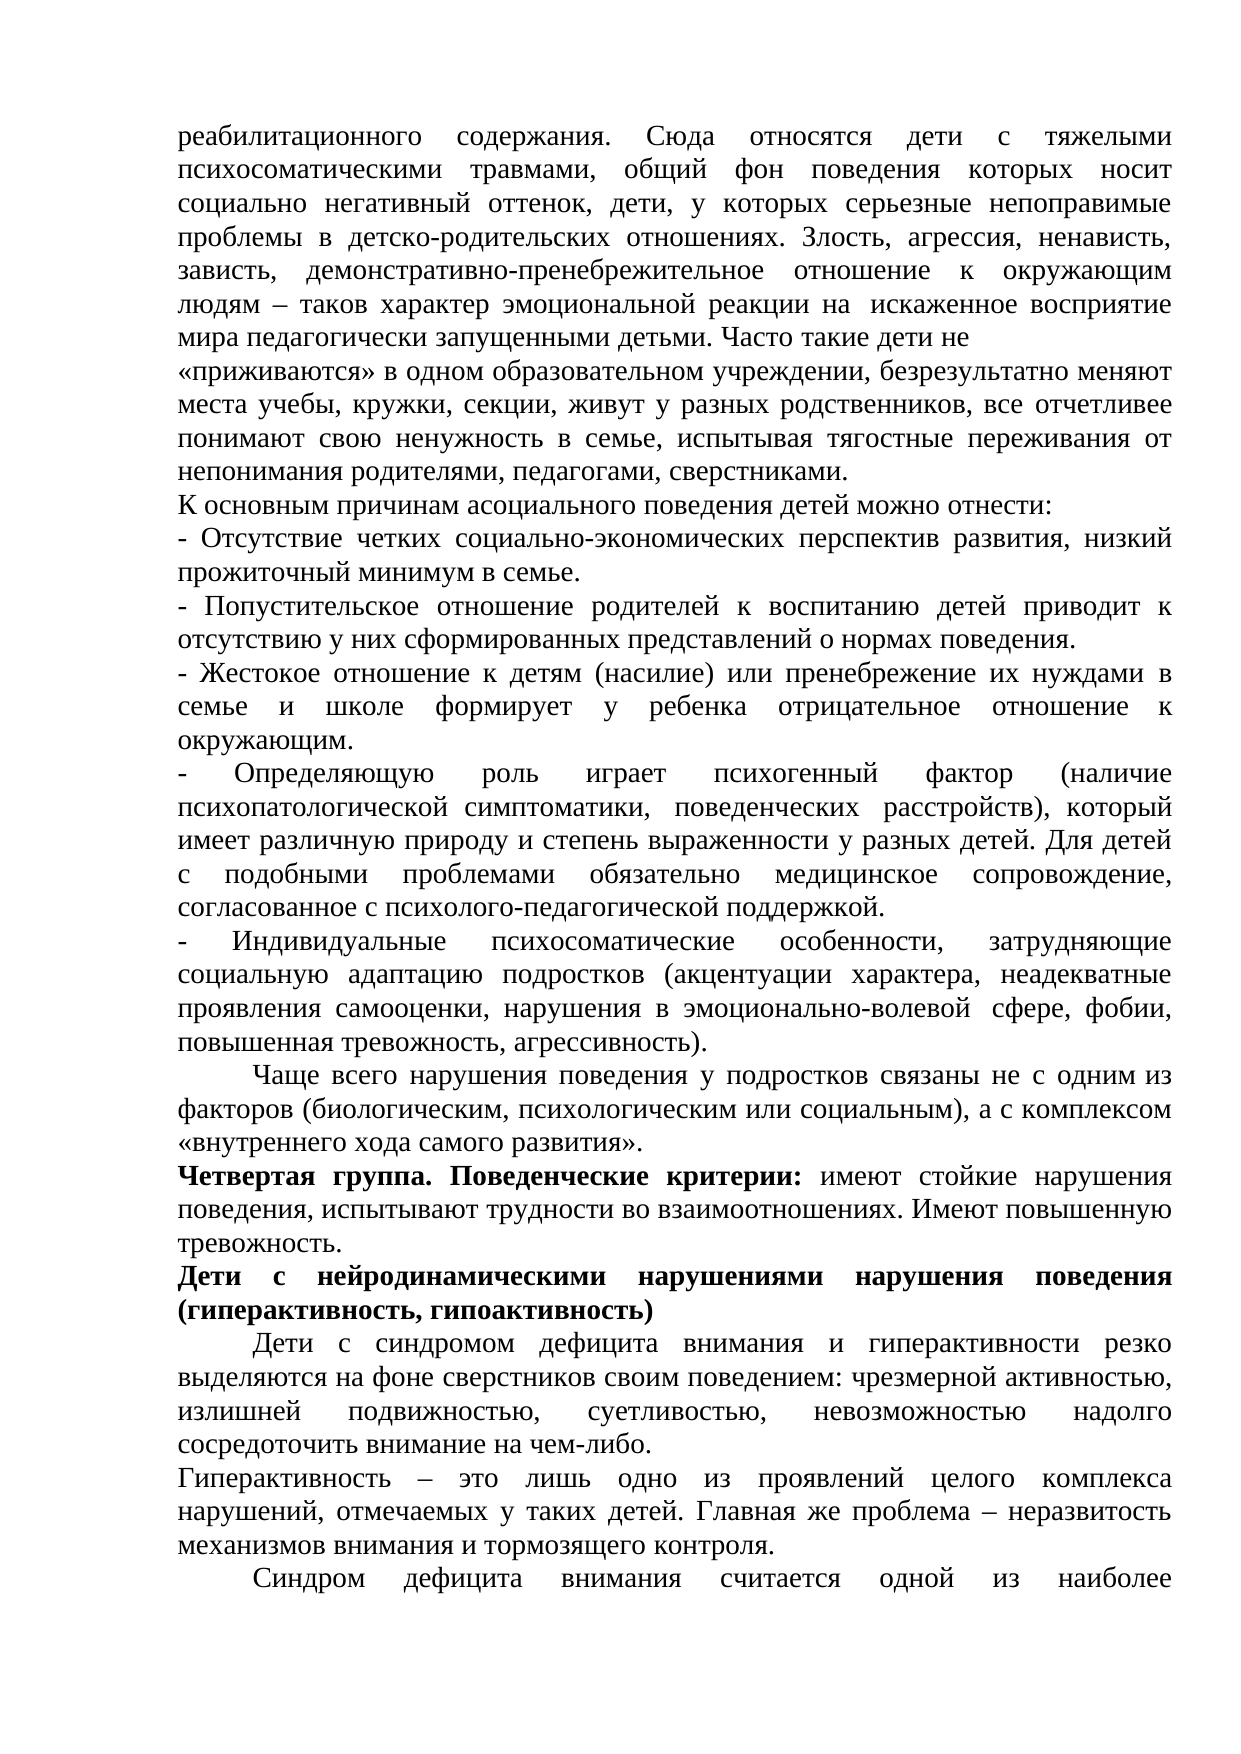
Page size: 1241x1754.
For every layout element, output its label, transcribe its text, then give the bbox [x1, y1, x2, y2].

text - Попустительское отношение родителей к воспитанию детей приводит к отсутствию у них сформированных представлений о нормах поведения. [177, 588, 1172, 655]
text К основным причинам асоциального поведения детей можно отнести: [177, 487, 1172, 521]
text «приживаются» в одном образовательном учреждении, безрезультатно меняют места учебы, кружки, секции, живут у разных родственников, все отчетливее понимают свою ненужность в семье, испытывая тягостные переживания от непонимания родителями, педагогами, сверстниками. [177, 353, 1172, 487]
text - Определяющую роль играет психогенный фактор (наличие психопатологической симптоматики, поведенческих расстройств), который имеет различную природу и степень выраженности у разных детей. Для детей с подобными проблемами обязательно медицинское сопровождение, согласованное с психолого-педагогической поддержкой. [177, 755, 1172, 923]
text - Жестокое отношение к детям (насилие) или пренебрежение их нуждами в семье и школе формирует у ребенка отрицательное отношение к окружающим. [177, 655, 1172, 755]
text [177, 1560, 1172, 1594]
text - Отсутствие четких социально-экономических перспектив развития, низкий прожиточный минимум в семье. [177, 521, 1172, 588]
text Чаще всего нарушения поведения у подростков связаны не с одним из факторов (биологическим, психологическим или социальным), а с комплексом «внутреннего хода самого развития». [177, 1057, 1172, 1158]
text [177, 118, 1172, 353]
subtitle Дети с нейродинамическими нарушениями нарушения поведения (гиперактивность, гипоактивность) [177, 1258, 1172, 1326]
text Четвертая группа. Поведенческие критерии: имеют стойкие нарушения поведения, испытывают трудности во взаимоотношениях. Имеют повышенную тревожность. [177, 1158, 1172, 1258]
text Гиперактивность – это лишь одно из проявлений целого комплекса нарушений, отмечаемых у таких детей. Главная же проблема – неразвитость механизмов внимания и тормозящего контроля. [177, 1460, 1172, 1560]
text - Индивидуальные психосоматические особенности, затрудняющие социальную адаптацию подростков (акцентуации характера, неадекватные проявления самооценки, нарушения в эмоционально-волевой сфере, фобии, повышенная тревожность, агрессивность). [177, 923, 1172, 1057]
text Дети с синдромом дефицита внимания и гиперактивности резко выделяются на фоне сверстников своим поведением: чрезмерной активностью, излишней подвижностью, суетливостью, невозможностью надолго сосредоточить внимание на чем-либо. [177, 1326, 1172, 1460]
